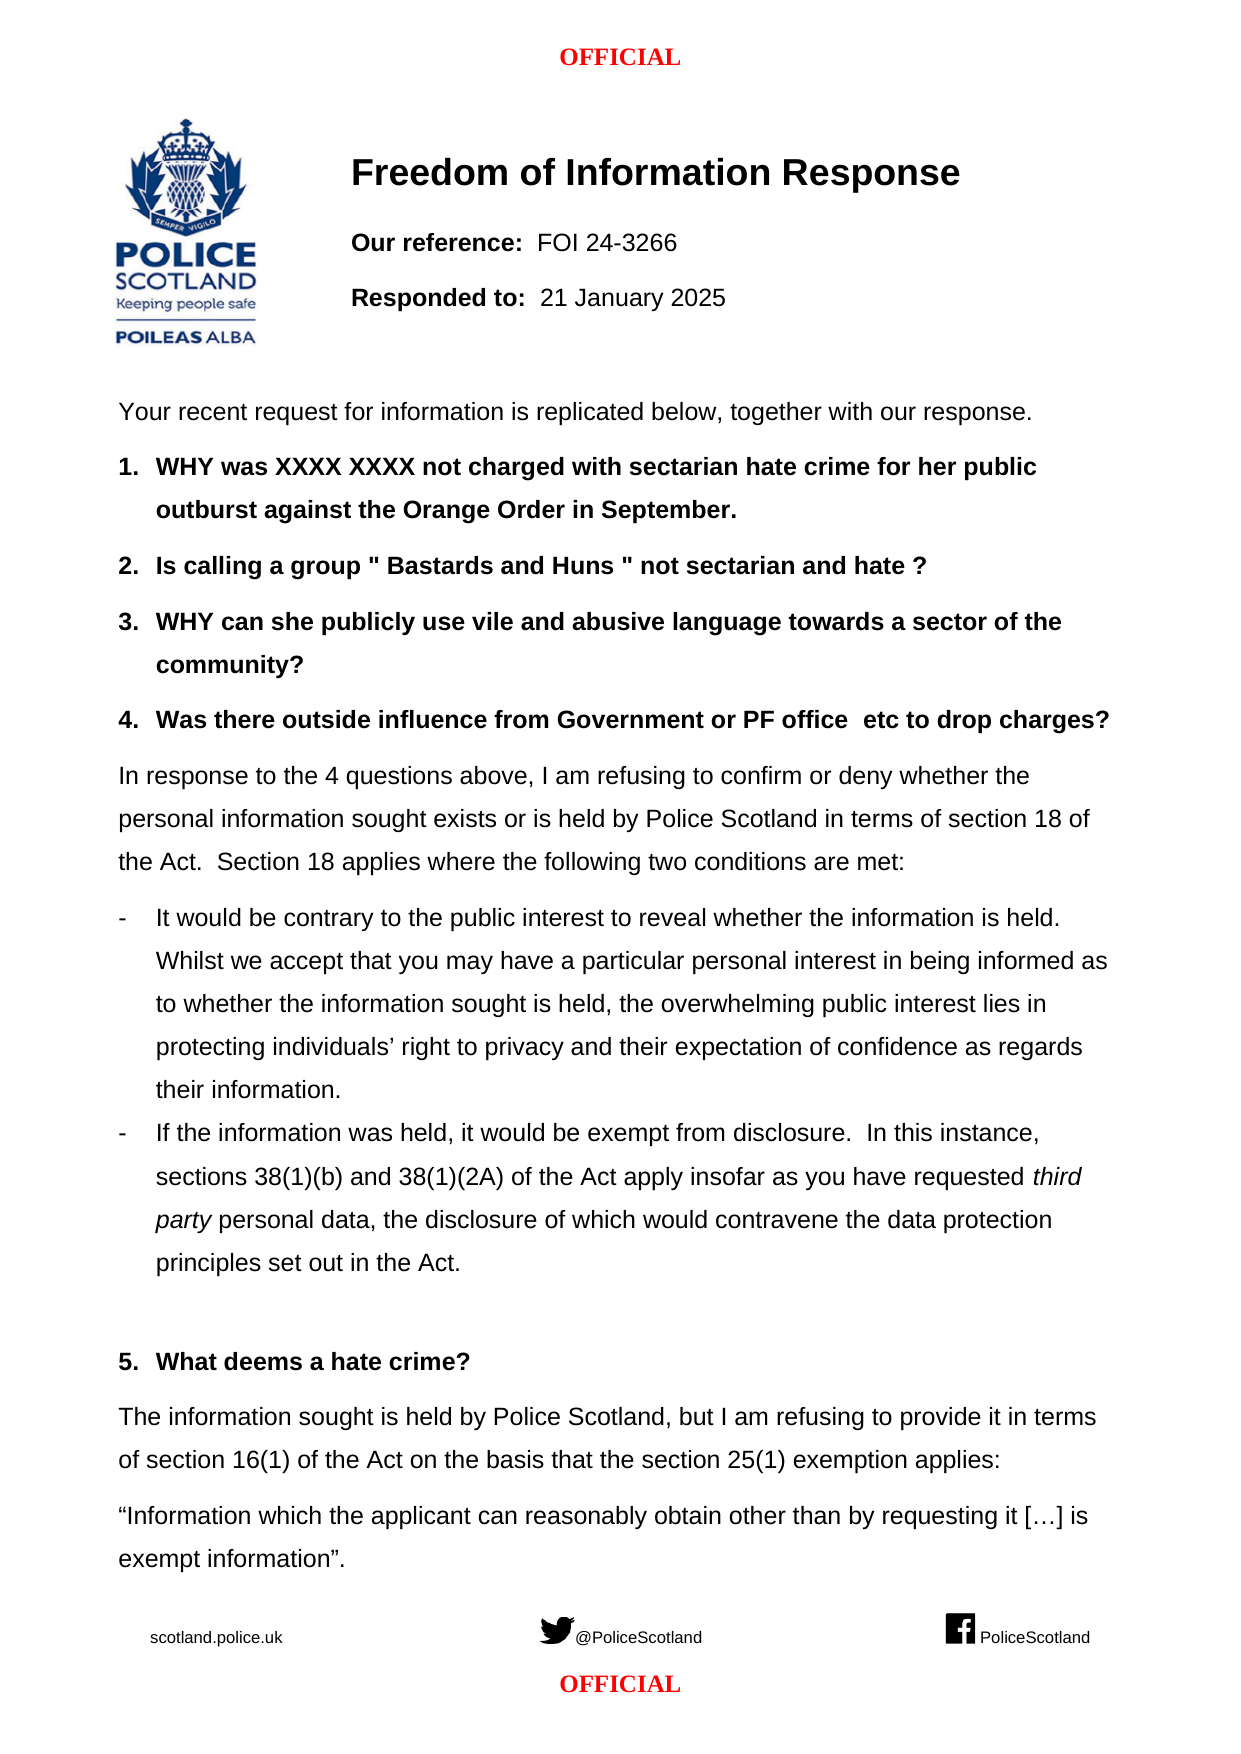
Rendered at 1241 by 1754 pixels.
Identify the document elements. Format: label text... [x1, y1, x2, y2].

picture [114, 118, 257, 347]
text The information sought is held by Police Scotland, but I am refusing to provide it in terms of section 16(1) of the Act on the basis that the section 25(1) exemption applies: [118, 1402, 1122, 1474]
subtitle What deems a hate crime? [118, 1346, 1122, 1375]
subtitle Was there outside influence from Government or PF office etc to drop charges? [118, 705, 1122, 734]
table_header Freedom of Information Response Our reference: FOI 24-3266 Responded to: 21 January 2025 [340, 118, 1121, 384]
table_header [103, 118, 339, 384]
subtitle Is calling a group " Bastards and Huns " not sectarian and hate ? [118, 551, 1122, 579]
subtitle WHY can she publicly use vile and abusive language towards a sector of the community? [118, 606, 1122, 678]
text “Information which the applicant can reasonably obtain other than by requesting it […] is exempt information”. [118, 1501, 1122, 1573]
picture [945, 1613, 976, 1644]
text Your recent request for information is replicated below, together with our response. [118, 396, 1122, 425]
text In response to the 4 questions above, I am refusing to confirm or deny whether the personal information sought exists or is held by Police Scotland in terms of section 18 of the Act. Section 18 applies where the following two conditions are met: [118, 761, 1122, 876]
list If the information was held, it would be exempt from disclosure. In this instance, sections 38(1)(b) and 38(1)(2A) of the Act apply insofar as you have requested third party personal data, the disclosure of which would contravene the data protection principles set out in the Act. [118, 1118, 1122, 1276]
subtitle WHY was XXXX XXXX not charged with sectarian hate crime for her public outburst against the Orange Order in September. [118, 452, 1122, 524]
list It would be contrary to the public interest to reveal whether the information is held. Whilst we accept that you may have a particular personal interest in being informed as to whether the information sought is held, the overwhelming public interest lies in protecting individuals’ right to privacy and their expectation of confidence as regards their information. [118, 903, 1122, 1104]
picture [538, 1617, 575, 1644]
